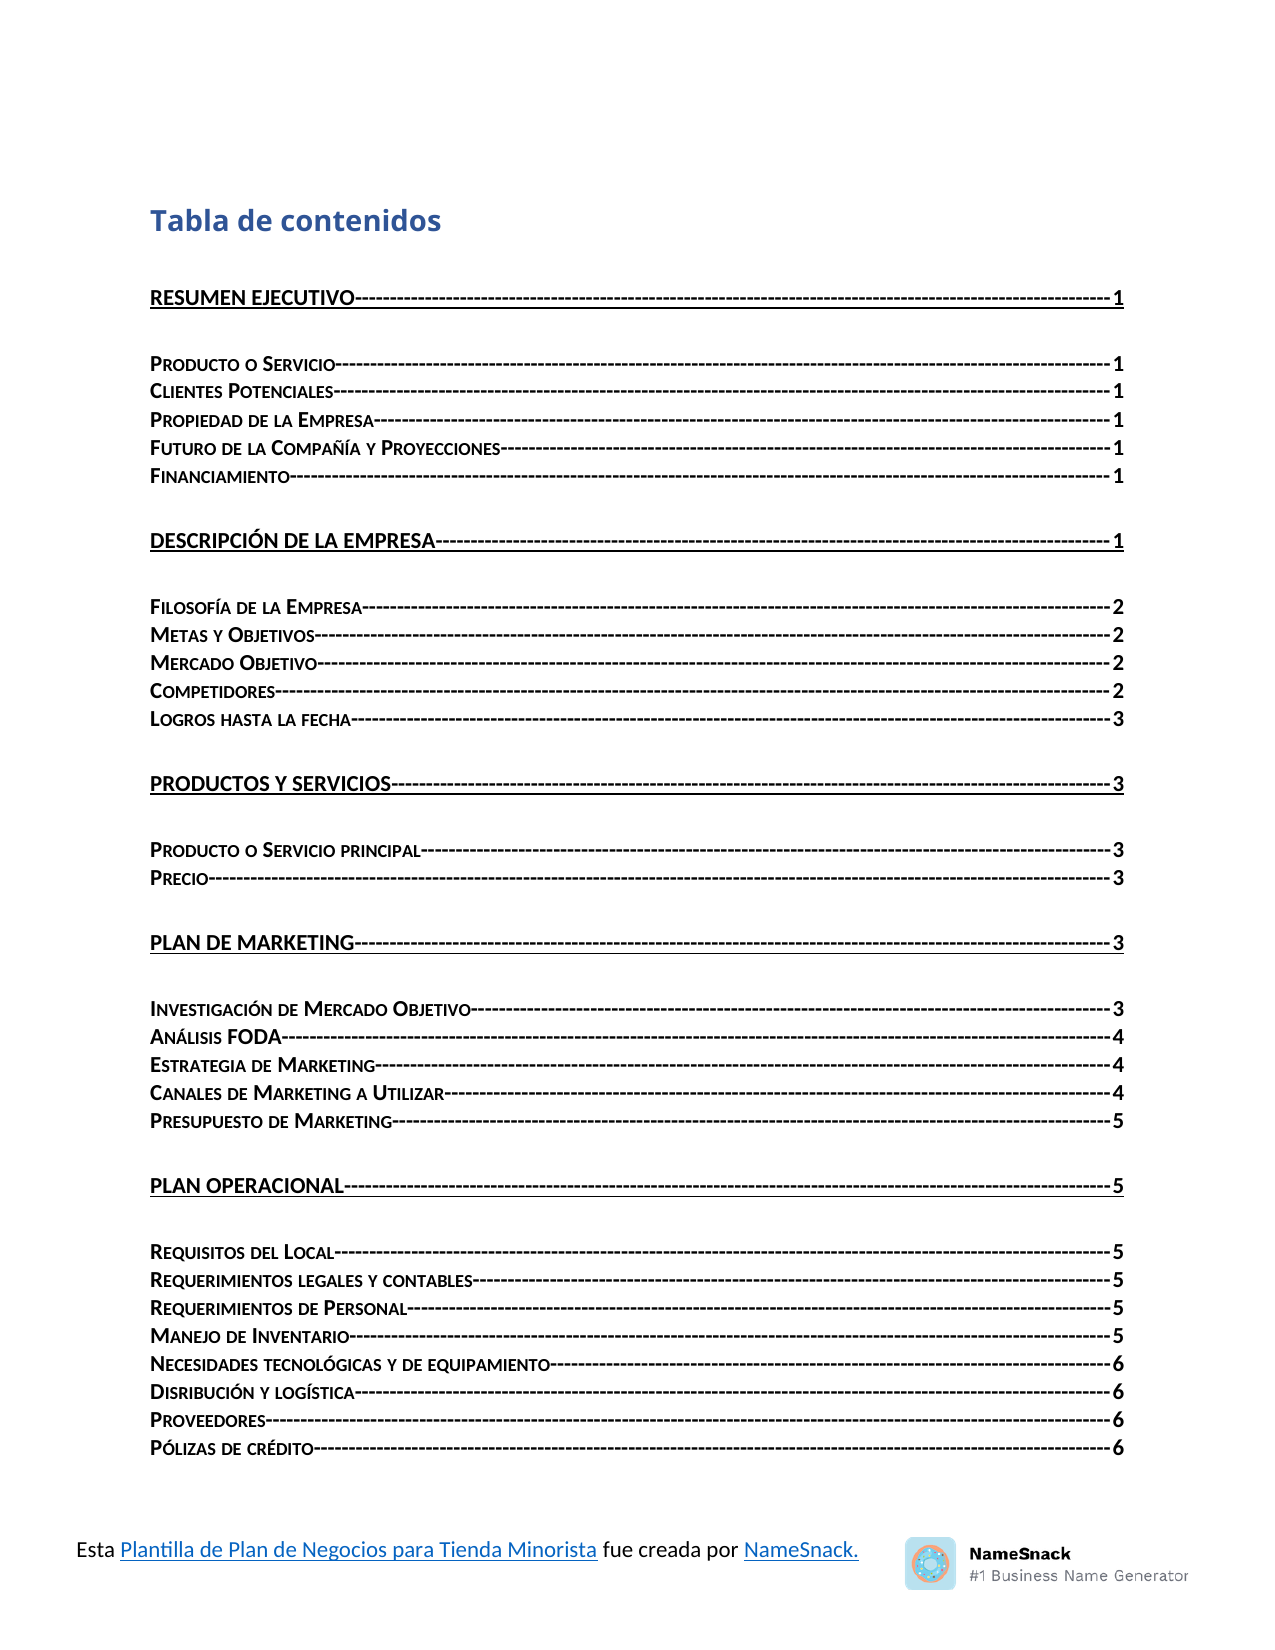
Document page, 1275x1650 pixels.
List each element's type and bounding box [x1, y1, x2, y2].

picture [904, 1537, 1189, 1590]
